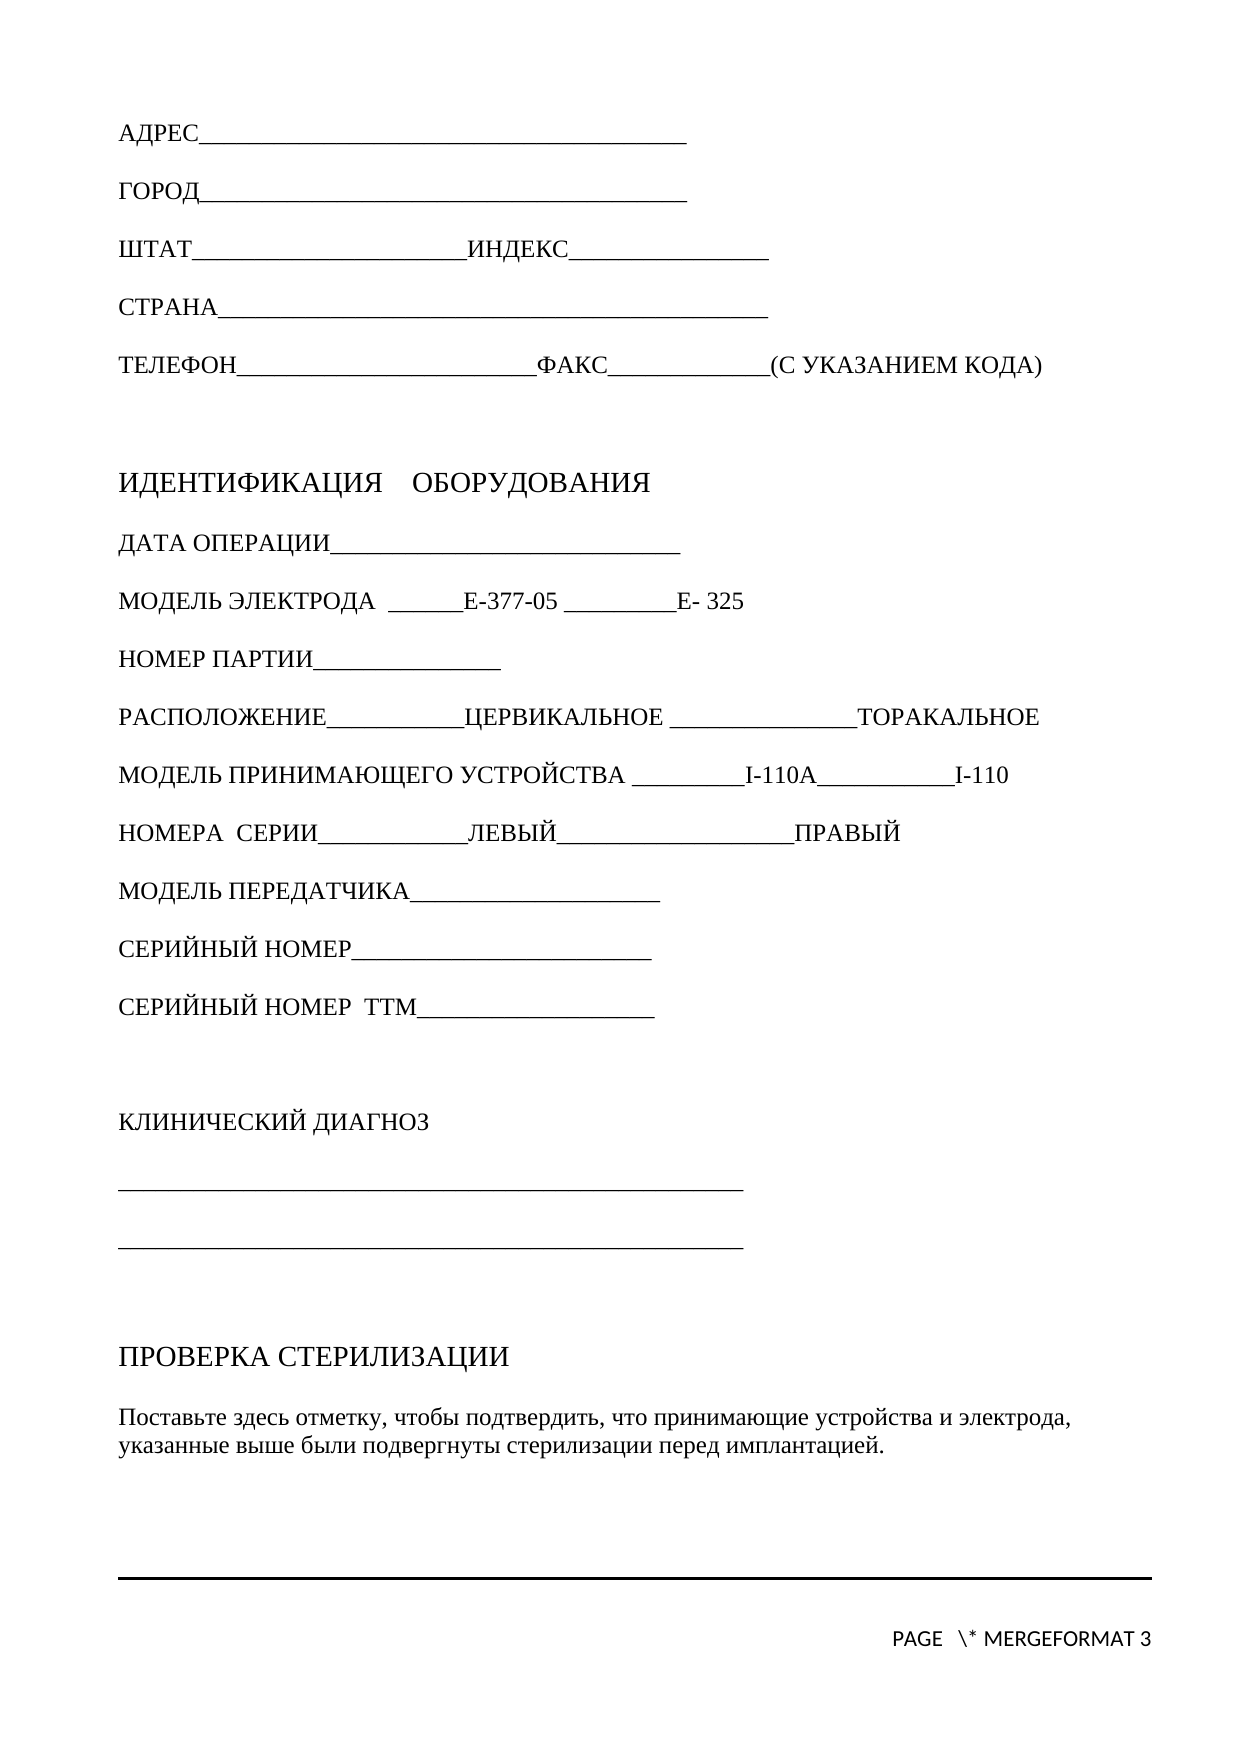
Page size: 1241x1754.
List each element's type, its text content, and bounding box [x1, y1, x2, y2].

text ШТАТ______________________ИНДЕКС________________ [118, 234, 1152, 263]
text ИДЕНТИФИКАЦИЯ ОБОРУДОВАНИЯ [118, 466, 1152, 499]
text НОМЕР ПАРТИИ_______________ [118, 644, 1152, 673]
text __________________________________________________ [118, 1165, 1152, 1194]
text КЛИНИЧЕСКИЙ ДИАГНОЗ [118, 1107, 1152, 1136]
text ДАТА ОПЕРАЦИИ____________________________ [118, 528, 1152, 557]
text СЕРИЙНЫЙ НОМЕР________________________ [118, 934, 1152, 962]
text АДРЕС_______________________________________ [118, 118, 1152, 147]
text МОДЕЛЬ ПРИНИМАЮЩЕГО УСТРОЙСТВА _________I-110A___________I-110 [118, 760, 1152, 789]
text ПРОВЕРКА СТЕРИЛИЗАЦИИ [118, 1339, 1152, 1373]
text РАСПОЛОЖЕНИЕ___________ЦЕРВИКАЛЬНОЕ _______________ТОРАКАЛЬНОЕ [118, 702, 1152, 731]
text СЕРИЙНЫЙ НОМЕР ТТМ___________________ [118, 992, 1152, 1020]
text СТРАНА____________________________________________ [118, 292, 1152, 321]
text НОМЕРА СЕРИИ____________ЛЕВЫЙ___________________ПРАВЫЙ [118, 818, 1152, 847]
text ГОРОД_______________________________________ [118, 176, 1152, 205]
text МОДЕЛЬ ПЕРЕДАТЧИКА____________________ [118, 876, 1152, 904]
text ТЕЛЕФОН________________________ФАКС_____________(С УКАЗАНИЕМ КОДА) [118, 350, 1152, 378]
text МОДЕЛЬ ЭЛЕКТРОДА ______Е-377-05 _________Е- 325 [118, 586, 1152, 615]
text Поставьте здесь отметку, чтобы подтвердить, что принимающие устройства и электрода, указанные выше были подвергнуты стерилизации перед имплантацией. [118, 1402, 1152, 1459]
text __________________________________________________ [118, 1223, 1152, 1252]
